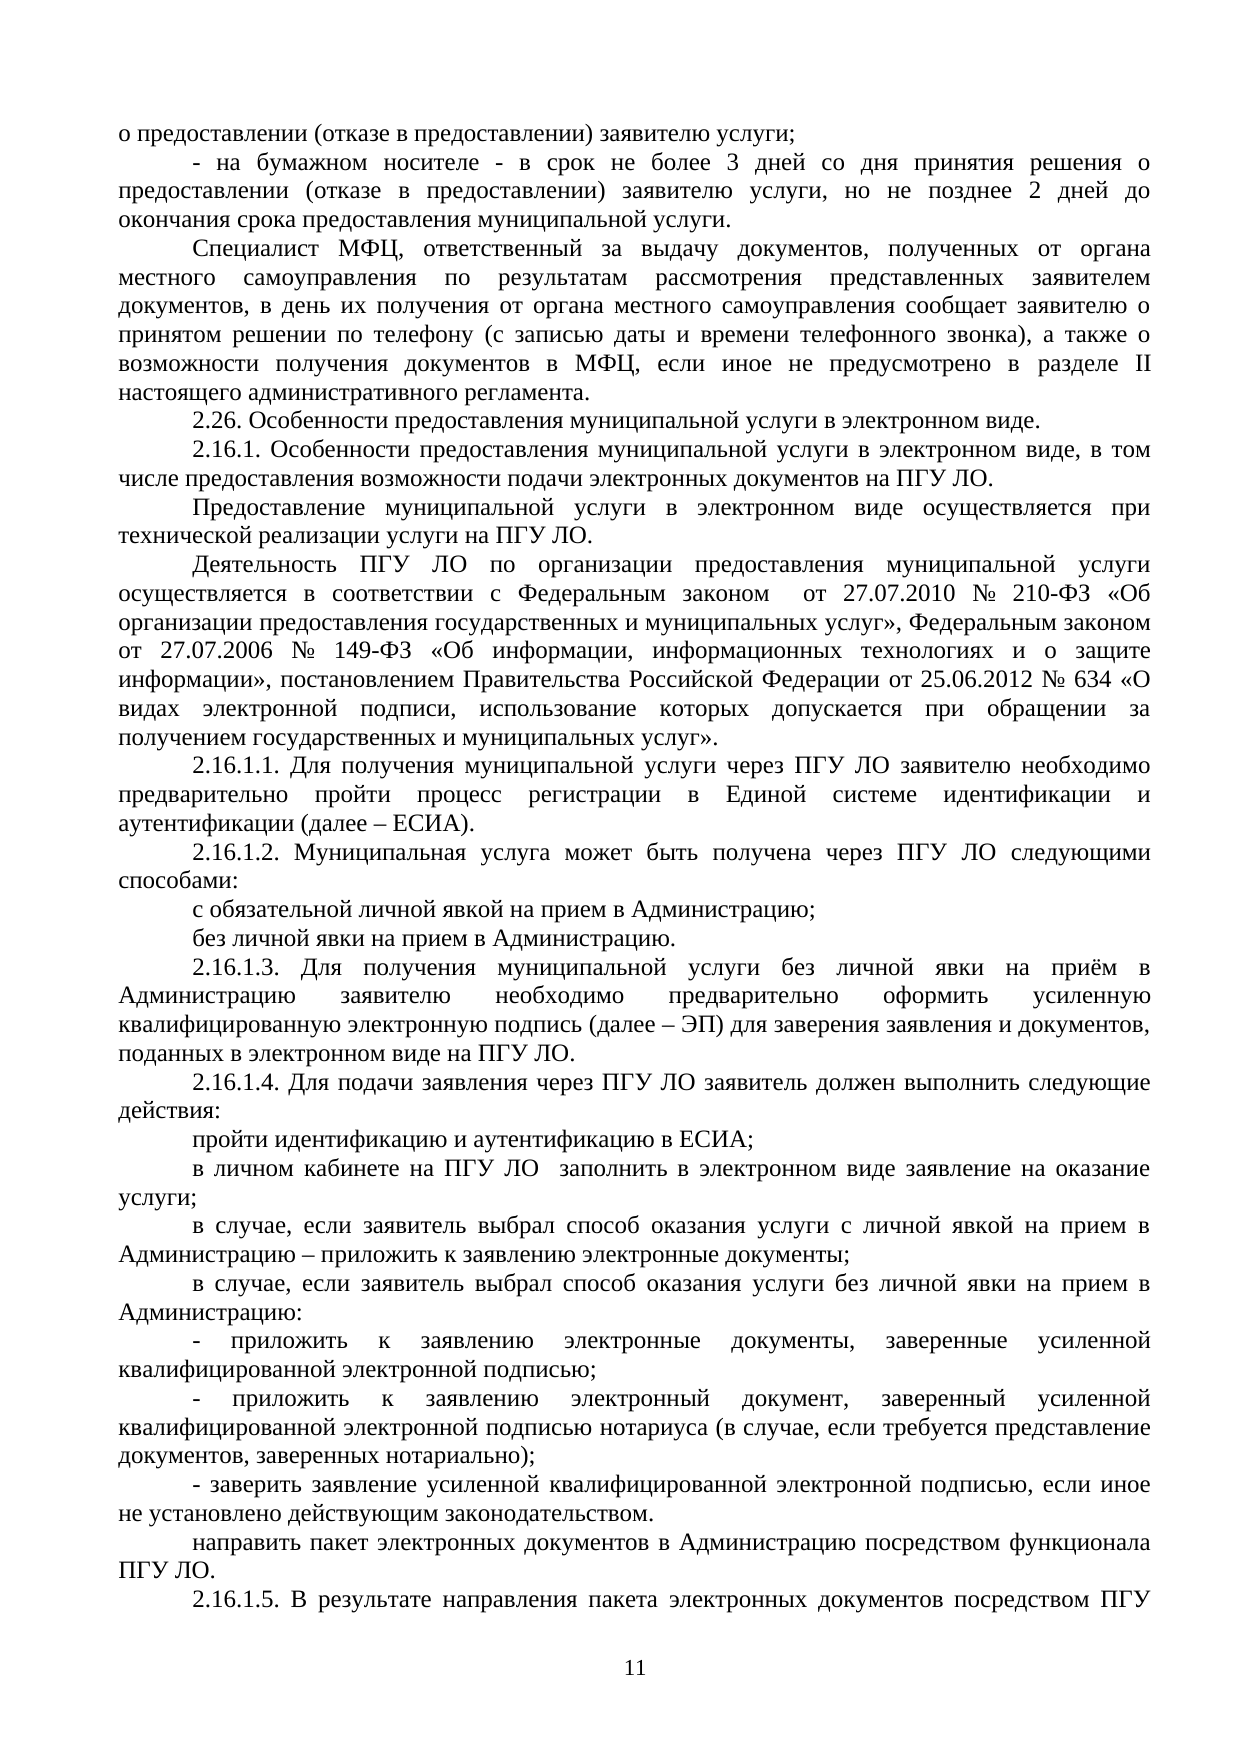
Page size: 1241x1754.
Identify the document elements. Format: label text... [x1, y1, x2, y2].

text 2.26. Особенности предоставления муниципальной услуги в электронном виде. [118, 406, 1152, 434]
text в случае, если заявитель выбрал способ оказания услуги с личной явкой на прием в Администрацию – приложить к заявлению электронные документы; [118, 1211, 1152, 1268]
text - на бумажном носителе - в срок не более 3 дней со дня принятия решения о предоставлении (отказе в предоставлении) заявителю услуги, но не позднее 2 дней до окончания срока предоставления муниципальной услуги. [118, 147, 1152, 233]
text Специалист МФЦ, ответственный за выдачу документов, полученных от органа местного самоуправления по результатам рассмотрения представленных заявителем документов, в день их получения от органа местного самоуправления сообщает заявителю о принятом решении по телефону (с записью даты и времени телефонного звонка), а также о возможности получения документов в МФЦ, если иное не предусмотрено в разделе II настоящего административного регламента. [118, 233, 1152, 406]
text с обязательной личной явкой на прием в Администрацию; [118, 894, 1152, 923]
text 2.16.1.4. Для подачи заявления через ПГУ ЛО заявитель должен выполнить следующие действия: [118, 1067, 1152, 1124]
text без личной явки на прием в Администрацию. [118, 923, 1152, 952]
text - приложить к заявлению электронный документ, заверенный усиленной квалифицированной электронной подписью нотариуса (в случае, если требуется представление документов, заверенных нотариально); [118, 1383, 1152, 1469]
text направить пакет электронных документов в Администрацию посредством функционала ПГУ ЛО. [118, 1527, 1152, 1584]
text в личном кабинете на ПГУ ЛО заполнить в электронном виде заявление на оказание услуги; [118, 1153, 1152, 1211]
text 2.16.1.3. Для получения муниципальной услуги без личной явки на приём в Администрацию заявителю необходимо предварительно оформить усиленную квалифицированную электронную подпись (далее – ЭП) для заверения заявления и документов, поданных в электронном виде на ПГУ ЛО. [118, 952, 1152, 1067]
text пройти идентификацию и аутентификацию в ЕСИА; [118, 1124, 1152, 1153]
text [118, 1584, 1152, 1613]
text в случае, если заявитель выбрал способ оказания услуги без личной явки на прием в Администрацию: [118, 1268, 1152, 1326]
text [118, 118, 1152, 147]
text Деятельность ПГУ ЛО по организации предоставления муниципальной услуги осуществляется в соответствии с Федеральным законом от 27.07.2010 № 210-ФЗ «Об организации предоставления государственных и муниципальных услуг», Федеральным законом от 27.07.2006 № 149-ФЗ «Об информации, информационных технологиях и о защите информации», постановлением Правительства Российской Федерации от 25.06.2012 № 634 «О видах электронной подписи, использование которых допускается при обращении за получением государственных и муниципальных услуг». [118, 549, 1152, 751]
text 2.16.1.1. Для получения муниципальной услуги через ПГУ ЛО заявителю необходимо предварительно пройти процесс регистрации в Единой системе идентификации и аутентификации (далее – ЕСИА). [118, 751, 1152, 837]
text 2.16.1.2. Муниципальная услуга может быть получена через ПГУ ЛО следующими способами: [118, 837, 1152, 894]
text Предоставление муниципальной услуги в электронном виде осуществляется при технической реализации услуги на ПГУ ЛО. [118, 492, 1152, 549]
text 2.16.1. Особенности предоставления муниципальной услуги в электронном виде, в том числе предоставления возможности подачи электронных документов на ПГУ ЛО. [118, 434, 1152, 492]
text - приложить к заявлению электронные документы, заверенные усиленной квалифицированной электронной подписью; [118, 1326, 1152, 1383]
text - заверить заявление усиленной квалифицированной электронной подписью, если иное не установлено действующим законодательством. [118, 1469, 1152, 1527]
